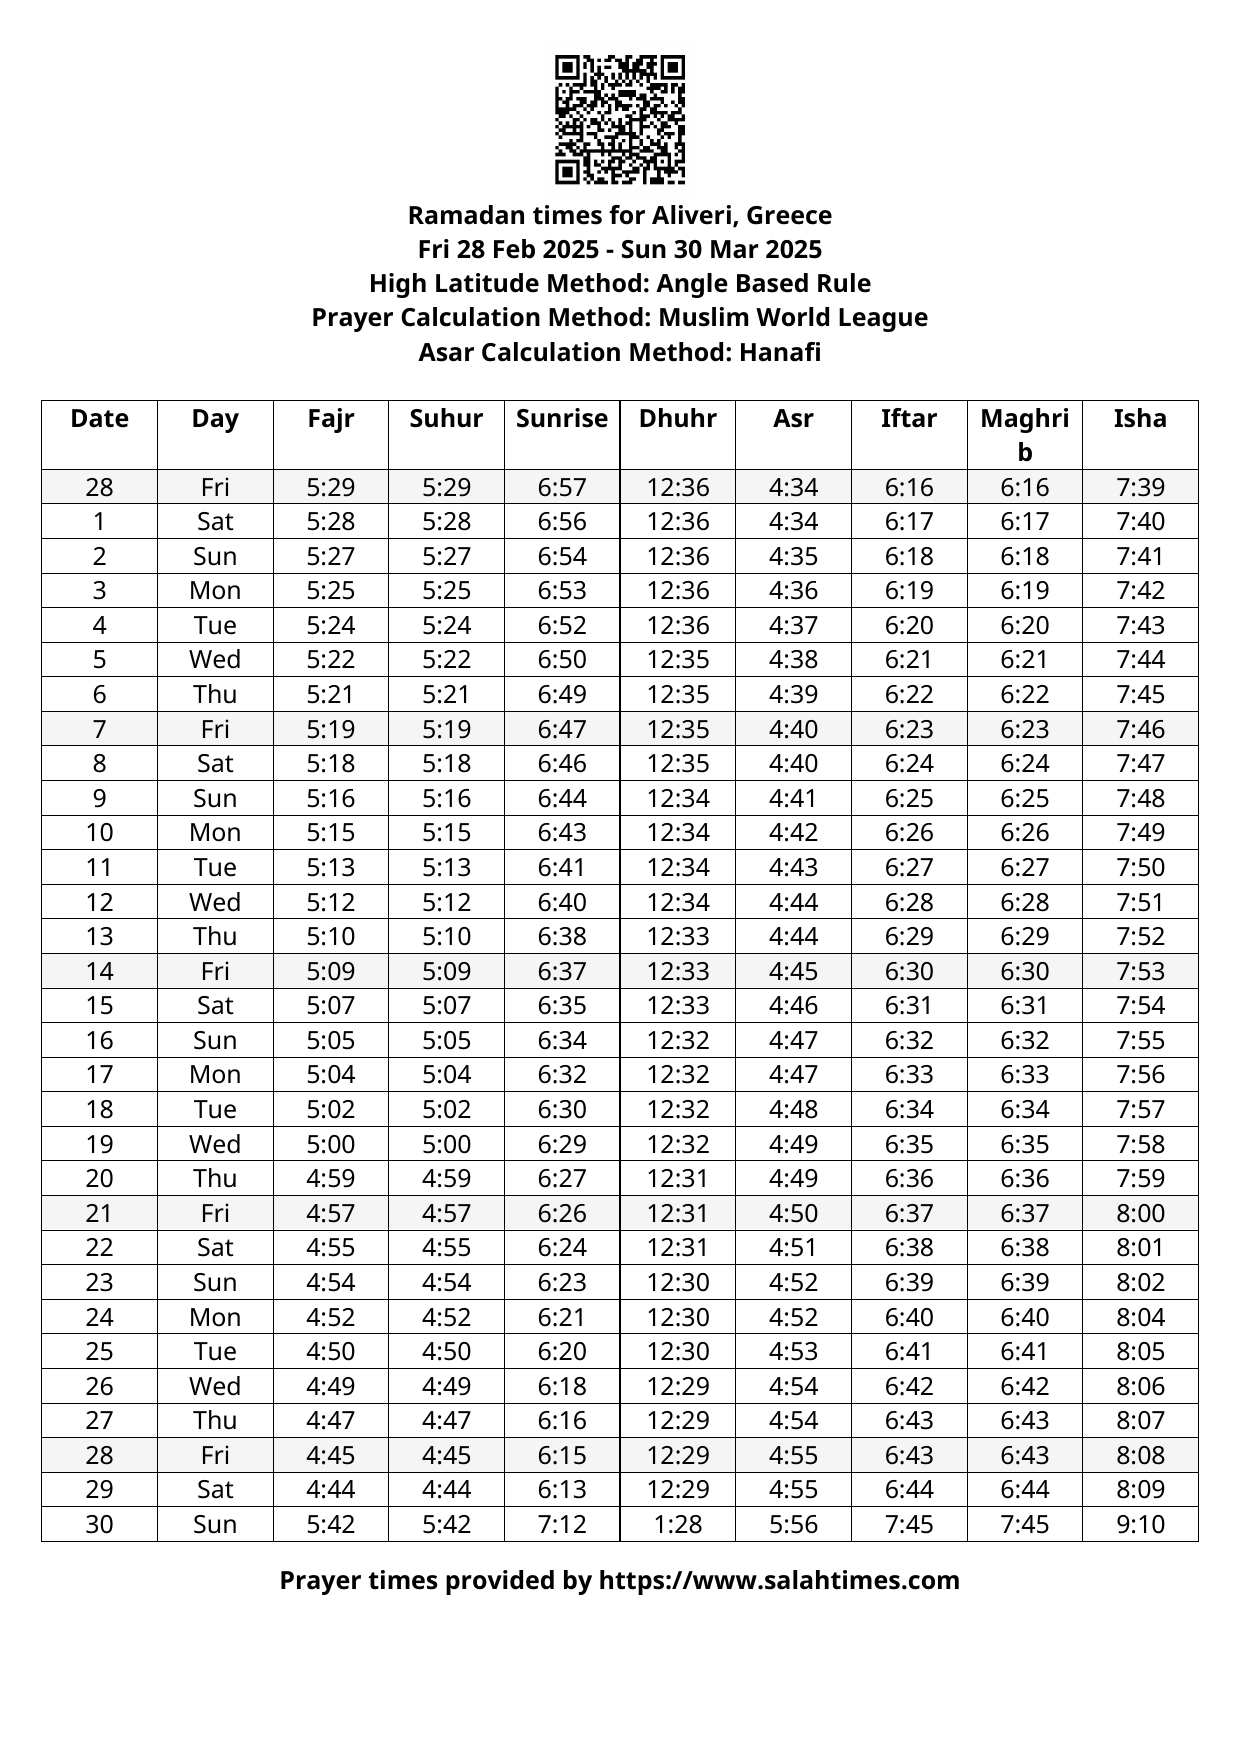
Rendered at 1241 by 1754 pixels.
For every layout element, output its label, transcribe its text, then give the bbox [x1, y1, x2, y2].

table_cell 6:49 [505, 677, 619, 711]
table_cell 6:37 [852, 1196, 967, 1229]
table_cell 6:26 [852, 816, 967, 849]
table_cell 4:49 [389, 1369, 504, 1402]
table_cell 6:17 [968, 504, 1082, 538]
table_cell 5:12 [389, 885, 504, 918]
table_cell 4:45 [274, 1438, 388, 1472]
table_cell 12:34 [621, 816, 735, 849]
table_header Maghrib [968, 401, 1082, 469]
table_cell Mon [158, 816, 273, 849]
table_cell 6:56 [505, 504, 619, 538]
table_cell 4:35 [736, 539, 851, 572]
table_cell 4:34 [736, 470, 851, 503]
table_cell 6:17 [852, 504, 967, 538]
table_cell Wed [158, 643, 273, 676]
table_cell 21 [42, 1196, 157, 1229]
table_cell 6:24 [968, 746, 1082, 780]
table_cell 6:24 [852, 746, 967, 780]
table_cell 4:39 [736, 677, 851, 711]
table_cell 6:26 [505, 1196, 619, 1229]
table_cell 5:27 [274, 539, 388, 572]
table_cell Fri [158, 470, 273, 503]
table_cell Mon [158, 1300, 273, 1333]
table_cell 4:37 [736, 608, 851, 642]
table_cell 10 [42, 816, 157, 849]
table_cell 12:35 [621, 746, 735, 780]
table_cell 4:55 [389, 1231, 504, 1264]
text High Latitude Method: Angle Based Rule [42, 266, 1198, 300]
table_cell 4:38 [736, 643, 851, 676]
table_cell 7:55 [1083, 1023, 1198, 1057]
table_cell 27 [42, 1404, 157, 1437]
table_cell 12:36 [621, 574, 735, 607]
table_cell 5:07 [389, 989, 504, 1022]
text Prayer times provided by https://www.salahtimes.com [42, 1563, 1198, 1597]
table_cell 1 [42, 504, 157, 538]
table_cell 12:34 [621, 885, 735, 918]
table_cell 6:32 [968, 1023, 1082, 1057]
table_cell 12:32 [621, 1058, 735, 1091]
table_cell 6:15 [505, 1438, 619, 1472]
table_cell 12:33 [621, 954, 735, 987]
text Prayer Calculation Method: Muslim World League [42, 300, 1198, 334]
table_cell 1:28 [621, 1507, 735, 1541]
table_cell 7:40 [1083, 504, 1198, 538]
table_cell 28 [42, 1438, 157, 1472]
table_cell 6:25 [968, 781, 1082, 814]
table_cell 4:52 [274, 1300, 388, 1333]
table_cell 6:43 [852, 1438, 967, 1472]
table_cell 12:32 [621, 1023, 735, 1057]
table_cell 19 [42, 1127, 157, 1160]
table_cell 8:05 [1083, 1334, 1198, 1368]
table_header Date [42, 401, 157, 469]
table_cell Tue [158, 1334, 273, 1368]
table_cell 14 [42, 954, 157, 987]
table_cell 7:41 [1083, 539, 1198, 572]
table_cell 6:34 [505, 1023, 619, 1057]
table_cell 6:32 [852, 1023, 967, 1057]
table_cell 5:10 [389, 919, 504, 953]
table_cell 12:29 [621, 1369, 735, 1402]
table_cell 6:27 [852, 850, 967, 884]
table_cell 9 [42, 781, 157, 814]
table_cell 4:49 [736, 1127, 851, 1160]
table_cell 6:16 [968, 470, 1082, 503]
table_cell 4:47 [736, 1023, 851, 1057]
table_cell 4:54 [389, 1265, 504, 1299]
table_cell Sat [158, 989, 273, 1022]
table_cell 6:23 [968, 712, 1082, 745]
table_cell 20 [42, 1161, 157, 1195]
table_cell 6:22 [968, 677, 1082, 711]
table_cell 6:29 [968, 919, 1082, 953]
table_cell Thu [158, 677, 273, 711]
table_cell 12:31 [621, 1231, 735, 1264]
table_cell 5:07 [274, 989, 388, 1022]
table_cell 7:45 [1083, 677, 1198, 711]
table_cell 4:52 [389, 1300, 504, 1333]
table_cell 8:00 [1083, 1196, 1198, 1229]
table_cell Mon [158, 574, 273, 607]
table_cell 6:38 [852, 1231, 967, 1264]
table_cell 5:24 [274, 608, 388, 642]
table_cell 12:31 [621, 1161, 735, 1195]
table_cell 5:02 [274, 1092, 388, 1126]
table_cell 8:06 [1083, 1369, 1198, 1402]
table_cell 5:09 [389, 954, 504, 987]
table_cell Thu [158, 1161, 273, 1195]
table_cell 7:45 [968, 1507, 1082, 1541]
table_cell 6:13 [505, 1473, 619, 1506]
table_cell 6:18 [968, 539, 1082, 572]
table_cell 5:28 [274, 504, 388, 538]
table_cell 6:27 [505, 1161, 619, 1195]
table_cell 4:42 [736, 816, 851, 849]
table_cell 4:44 [736, 919, 851, 953]
table_cell 9:10 [1083, 1507, 1198, 1541]
table_cell 8:02 [1083, 1265, 1198, 1299]
table_header Day [158, 401, 273, 469]
table_cell Fri [158, 1438, 273, 1472]
table_cell 5:42 [274, 1507, 388, 1541]
table_cell 17 [42, 1058, 157, 1091]
table_cell 6:34 [852, 1092, 967, 1126]
table_cell Wed [158, 885, 273, 918]
table_cell 4:52 [736, 1265, 851, 1299]
table_cell 5:25 [274, 574, 388, 607]
table_cell 4:50 [389, 1334, 504, 1368]
table_cell Sat [158, 1231, 273, 1264]
table_cell 4:55 [736, 1438, 851, 1472]
table_cell 25 [42, 1334, 157, 1368]
table_cell 7:56 [1083, 1058, 1198, 1091]
table_cell 5:16 [274, 781, 388, 814]
table_cell 5:27 [389, 539, 504, 572]
table_cell 2 [42, 539, 157, 572]
table_cell 12:29 [621, 1404, 735, 1437]
table_cell 6:44 [968, 1473, 1082, 1506]
table_cell 5:13 [274, 850, 388, 884]
table_cell 7:44 [1083, 643, 1198, 676]
table_header Asr [736, 401, 851, 469]
table_cell 7:52 [1083, 919, 1198, 953]
table_cell 4:57 [274, 1196, 388, 1229]
table_cell 5:00 [274, 1127, 388, 1160]
table_cell 4:36 [736, 574, 851, 607]
table_cell 5:09 [274, 954, 388, 987]
table_cell 12:34 [621, 781, 735, 814]
table_cell Wed [158, 1369, 273, 1402]
table_cell 13 [42, 919, 157, 953]
table_cell 6:35 [852, 1127, 967, 1160]
table_cell 8:09 [1083, 1473, 1198, 1506]
table_cell 4:49 [274, 1369, 388, 1402]
table_cell 12:35 [621, 677, 735, 711]
table_cell 5:29 [274, 470, 388, 503]
table_cell 5:15 [389, 816, 504, 849]
table_cell 4:51 [736, 1231, 851, 1264]
table_cell 6:44 [852, 1473, 967, 1506]
table_cell 6:19 [852, 574, 967, 607]
table_cell 6:41 [852, 1334, 967, 1368]
table_cell 6:52 [505, 608, 619, 642]
table_cell 6:20 [968, 608, 1082, 642]
table_cell 12:36 [621, 504, 735, 538]
table_cell 6:46 [505, 746, 619, 780]
table_cell 7:54 [1083, 989, 1198, 1022]
table_cell 12:30 [621, 1334, 735, 1368]
table_cell 12:31 [621, 1196, 735, 1229]
table_cell 6:25 [852, 781, 967, 814]
table_cell 4:59 [274, 1161, 388, 1195]
table_cell 6:21 [505, 1300, 619, 1333]
table_cell 4:44 [274, 1473, 388, 1506]
table_cell 6:36 [852, 1161, 967, 1195]
table_cell 24 [42, 1300, 157, 1333]
table_cell 23 [42, 1265, 157, 1299]
table_cell 6:28 [852, 885, 967, 918]
table_cell Sun [158, 1507, 273, 1541]
table_cell 6:44 [505, 781, 619, 814]
table_cell 6:19 [968, 574, 1082, 607]
table_cell 8:01 [1083, 1231, 1198, 1264]
table_cell 6:24 [505, 1231, 619, 1264]
table_cell 4:57 [389, 1196, 504, 1229]
table_cell 6:35 [505, 989, 619, 1022]
table_cell 5:22 [389, 643, 504, 676]
table_cell 5:25 [389, 574, 504, 607]
table_cell 7:59 [1083, 1161, 1198, 1195]
table_cell 5:15 [274, 816, 388, 849]
table_cell 6:35 [968, 1127, 1082, 1160]
table_cell 7:50 [1083, 850, 1198, 884]
table_cell 6:43 [852, 1404, 967, 1437]
table_cell 6:20 [505, 1334, 619, 1368]
table_cell 7:49 [1083, 816, 1198, 849]
table_cell 6:42 [968, 1369, 1082, 1402]
table_cell Thu [158, 1404, 273, 1437]
table_cell 4:55 [736, 1473, 851, 1506]
table_header Fajr [274, 401, 388, 469]
table_header Iftar [852, 401, 967, 469]
table_cell 6:53 [505, 574, 619, 607]
table_cell Mon [158, 1058, 273, 1091]
table_cell 12:32 [621, 1092, 735, 1126]
table_cell 4:34 [736, 504, 851, 538]
table_cell 11 [42, 850, 157, 884]
table_cell 4:50 [736, 1196, 851, 1229]
table_cell 4:49 [736, 1161, 851, 1195]
table_cell 5:21 [274, 677, 388, 711]
table_cell 6:21 [968, 643, 1082, 676]
table_cell 12:35 [621, 643, 735, 676]
table_cell 6:43 [968, 1404, 1082, 1437]
table_cell 5:18 [389, 746, 504, 780]
table_cell 7:42 [1083, 574, 1198, 607]
table_cell 6:29 [505, 1127, 619, 1160]
table_cell Sun [158, 1265, 273, 1299]
text Fri 28 Feb 2025 - Sun 30 Mar 2025 [42, 232, 1198, 266]
table_cell 6:36 [968, 1161, 1082, 1195]
table_cell 6:33 [852, 1058, 967, 1091]
table_cell 7 [42, 712, 157, 745]
table_cell 6:57 [505, 470, 619, 503]
table_cell Sun [158, 539, 273, 572]
table_cell 6:38 [505, 919, 619, 953]
table_cell 4:45 [389, 1438, 504, 1472]
picture [542, 41, 699, 198]
table_cell 12:34 [621, 850, 735, 884]
table_cell 6:37 [968, 1196, 1082, 1229]
table_cell 5:04 [274, 1058, 388, 1091]
table_cell 6:40 [505, 885, 619, 918]
table_cell 12:30 [621, 1300, 735, 1333]
table_cell 12 [42, 885, 157, 918]
table_cell 6:22 [852, 677, 967, 711]
table_cell 5:12 [274, 885, 388, 918]
table_cell 4:44 [389, 1473, 504, 1506]
table_cell 5 [42, 643, 157, 676]
table_cell 4:59 [389, 1161, 504, 1195]
table_cell 12:33 [621, 919, 735, 953]
table_cell 5:19 [274, 712, 388, 745]
table_cell 6:27 [968, 850, 1082, 884]
table_header Sunrise [505, 401, 619, 469]
table_cell Sat [158, 746, 273, 780]
table_cell 30 [42, 1507, 157, 1541]
table_cell Tue [158, 850, 273, 884]
table_cell 5:24 [389, 608, 504, 642]
table_cell 4:44 [736, 885, 851, 918]
table_cell 12:29 [621, 1438, 735, 1472]
table_cell 16 [42, 1023, 157, 1057]
table_cell 4:52 [736, 1300, 851, 1333]
table_cell 6:43 [968, 1438, 1082, 1472]
table_cell 7:51 [1083, 885, 1198, 918]
table_cell 6:33 [968, 1058, 1082, 1091]
table_cell 7:12 [505, 1507, 619, 1541]
table_cell 6:34 [968, 1092, 1082, 1126]
table_cell 6:47 [505, 712, 619, 745]
table_cell 5:00 [389, 1127, 504, 1160]
table_cell 5:29 [389, 470, 504, 503]
table_cell 6:32 [505, 1058, 619, 1091]
table_cell 6:31 [968, 989, 1082, 1022]
table_cell 3 [42, 574, 157, 607]
table_cell 12:33 [621, 989, 735, 1022]
table_cell 6:41 [505, 850, 619, 884]
table_cell 4:54 [274, 1265, 388, 1299]
table_cell 5:56 [736, 1507, 851, 1541]
table_cell 4:45 [736, 954, 851, 987]
table_cell Sat [158, 504, 273, 538]
table_cell 7:48 [1083, 781, 1198, 814]
table_cell 6:38 [968, 1231, 1082, 1264]
table_cell 4:40 [736, 712, 851, 745]
table_header Suhur [389, 401, 504, 469]
table_cell 6:16 [505, 1404, 619, 1437]
table_cell Tue [158, 1092, 273, 1126]
table_cell 8:08 [1083, 1438, 1198, 1472]
table_cell 7:47 [1083, 746, 1198, 780]
table_cell 5:19 [389, 712, 504, 745]
table_cell 6:30 [852, 954, 967, 987]
table_cell 6:41 [968, 1334, 1082, 1368]
table_cell 12:32 [621, 1127, 735, 1160]
table_header Dhuhr [621, 401, 735, 469]
table_cell 4:41 [736, 781, 851, 814]
table_cell 6:18 [852, 539, 967, 572]
table_cell 4:53 [736, 1334, 851, 1368]
table_cell 6:40 [852, 1300, 967, 1333]
table_cell 6:30 [968, 954, 1082, 987]
table_cell 6:16 [852, 470, 967, 503]
table_cell 29 [42, 1473, 157, 1506]
table_cell Fri [158, 954, 273, 987]
table_cell 4:48 [736, 1092, 851, 1126]
table_cell 15 [42, 989, 157, 1022]
table_cell 5:05 [274, 1023, 388, 1057]
table_cell 12:36 [621, 470, 735, 503]
table_cell 4:54 [736, 1404, 851, 1437]
text Asar Calculation Method: Hanafi [42, 334, 1198, 368]
table_cell 4:47 [389, 1404, 504, 1437]
table_cell 12:30 [621, 1265, 735, 1299]
table_cell 5:21 [389, 677, 504, 711]
table_cell 12:29 [621, 1473, 735, 1506]
table_cell 5:42 [389, 1507, 504, 1541]
table_cell 7:39 [1083, 470, 1198, 503]
table_cell 4:46 [736, 989, 851, 1022]
table_cell Tue [158, 608, 273, 642]
table_cell 4:47 [274, 1404, 388, 1437]
table_cell 8:04 [1083, 1300, 1198, 1333]
table_cell Fri [158, 712, 273, 745]
table_cell 5:05 [389, 1023, 504, 1057]
table_cell 8:07 [1083, 1404, 1198, 1437]
table_cell 7:58 [1083, 1127, 1198, 1160]
text Ramadan times for Aliveri, Greece [42, 198, 1198, 232]
table_cell 4:40 [736, 746, 851, 780]
table_cell Sat [158, 1473, 273, 1506]
table_cell 5:13 [389, 850, 504, 884]
table_cell 4:55 [274, 1231, 388, 1264]
table_cell Thu [158, 919, 273, 953]
table_cell 6:50 [505, 643, 619, 676]
table_cell 4 [42, 608, 157, 642]
table_cell 7:53 [1083, 954, 1198, 987]
table_cell 5:18 [274, 746, 388, 780]
table_cell 6:20 [852, 608, 967, 642]
table_cell Fri [158, 1196, 273, 1229]
table_cell 5:22 [274, 643, 388, 676]
table_cell 26 [42, 1369, 157, 1402]
table_cell 28 [42, 470, 157, 503]
table_cell Sun [158, 781, 273, 814]
table_cell 4:50 [274, 1334, 388, 1368]
table_cell 5:28 [389, 504, 504, 538]
table_cell 6:26 [968, 816, 1082, 849]
table_header Isha [1083, 401, 1198, 469]
table_cell 8 [42, 746, 157, 780]
table_cell 6:21 [852, 643, 967, 676]
table_cell Wed [158, 1127, 273, 1160]
table_cell Sun [158, 1023, 273, 1057]
table_cell 7:57 [1083, 1092, 1198, 1126]
table_cell 6:43 [505, 816, 619, 849]
table_cell 4:43 [736, 850, 851, 884]
table_cell 6:37 [505, 954, 619, 987]
table_cell 12:36 [621, 539, 735, 572]
table_cell 6:29 [852, 919, 967, 953]
table_cell 6:54 [505, 539, 619, 572]
table_cell 7:46 [1083, 712, 1198, 745]
table_cell 6:18 [505, 1369, 619, 1402]
table_cell 7:43 [1083, 608, 1198, 642]
table_cell 6:39 [968, 1265, 1082, 1299]
table_cell 6:23 [505, 1265, 619, 1299]
table_cell 5:04 [389, 1058, 504, 1091]
table_cell 6:42 [852, 1369, 967, 1402]
table_cell 6:28 [968, 885, 1082, 918]
table_cell 12:36 [621, 608, 735, 642]
table_cell 22 [42, 1231, 157, 1264]
table_cell 5:02 [389, 1092, 504, 1126]
table_cell 6:30 [505, 1092, 619, 1126]
table_cell 4:47 [736, 1058, 851, 1091]
table_cell 5:16 [389, 781, 504, 814]
table_cell 6:40 [968, 1300, 1082, 1333]
table_cell 18 [42, 1092, 157, 1126]
table_cell 5:10 [274, 919, 388, 953]
table_cell 4:54 [736, 1369, 851, 1402]
table_cell 6 [42, 677, 157, 711]
table_cell 12:35 [621, 712, 735, 745]
table_cell 6:39 [852, 1265, 967, 1299]
table_cell 7:45 [852, 1507, 967, 1541]
table_cell 6:23 [852, 712, 967, 745]
table_cell 6:31 [852, 989, 967, 1022]
